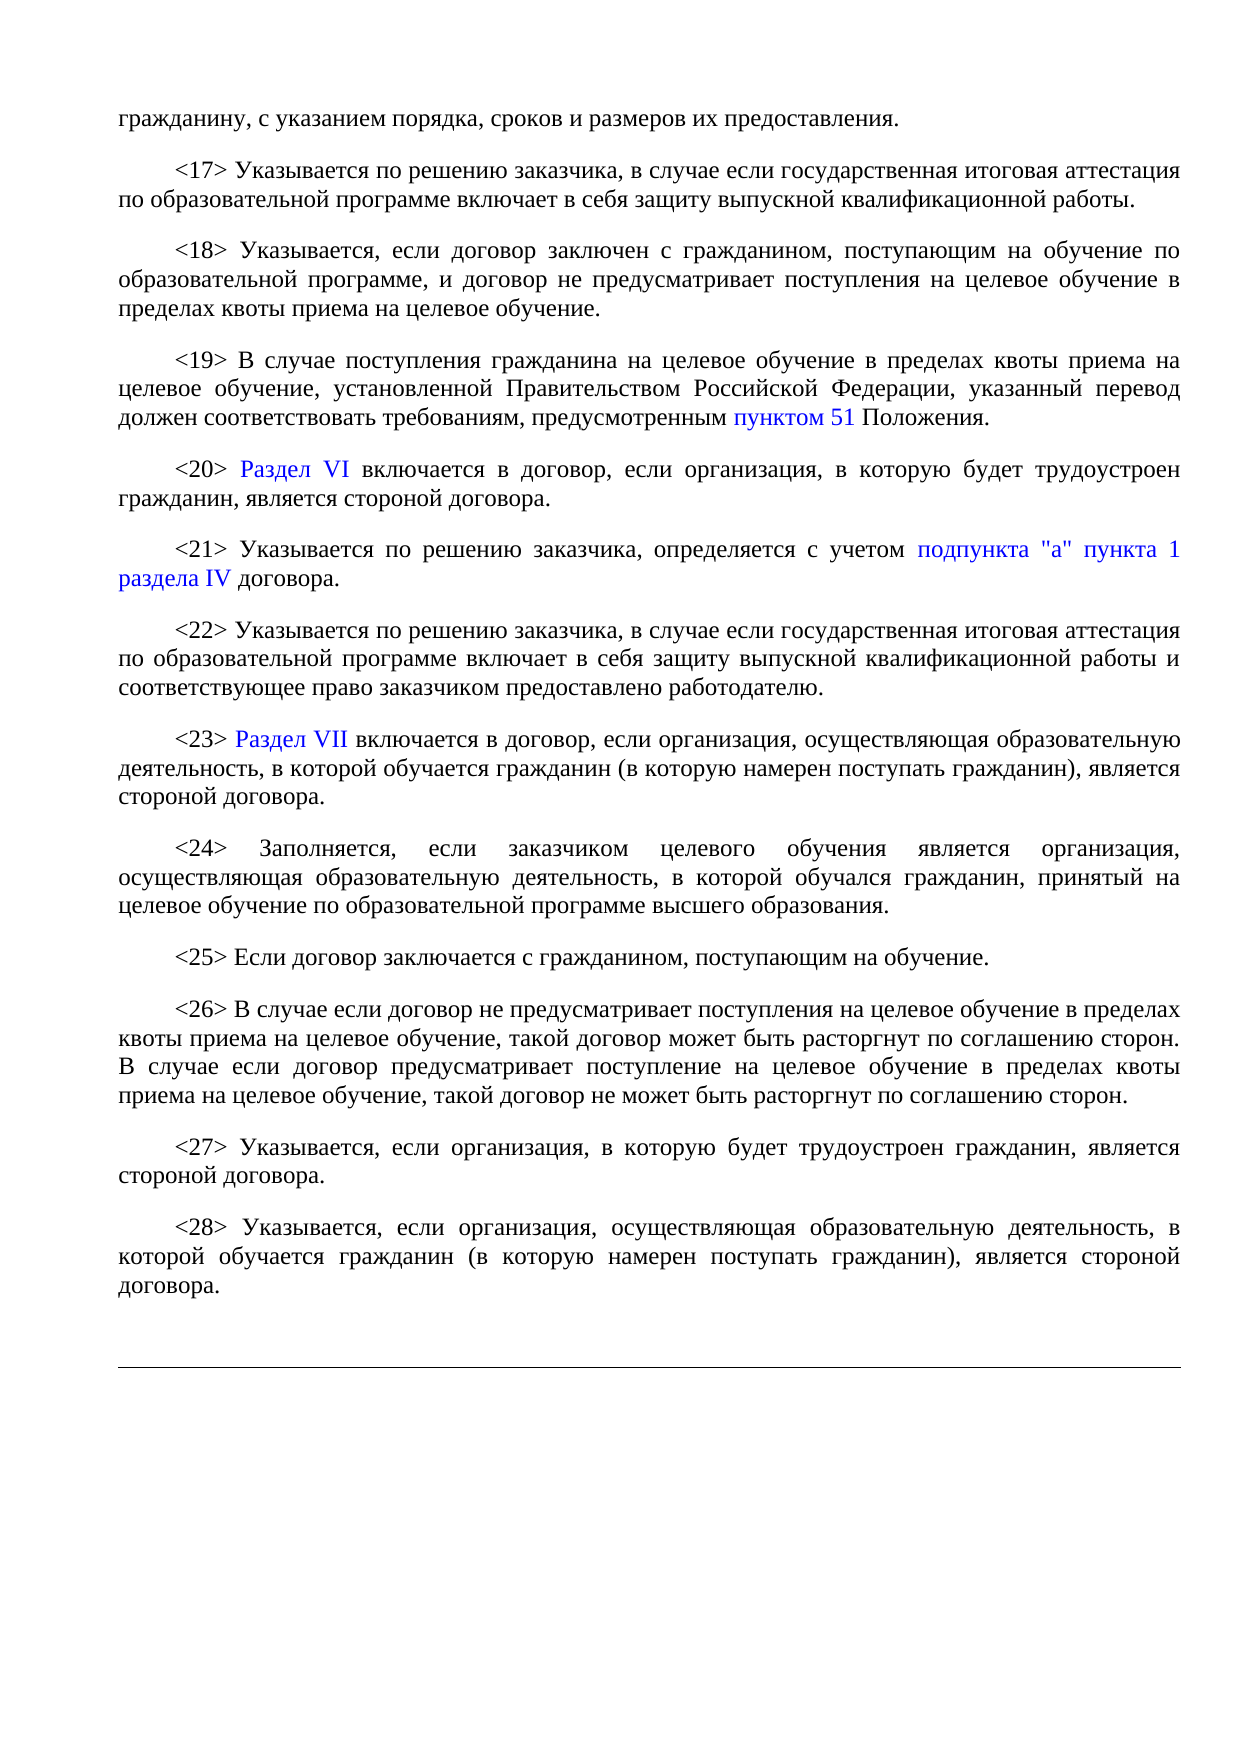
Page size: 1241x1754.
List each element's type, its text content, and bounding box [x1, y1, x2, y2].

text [118, 103, 1181, 132]
text <17> Указывается по решению заказчика, в случае если государственная итоговая аттестация по образовательной программе включает в себя защиту выпускной квалификационной работы. [118, 155, 1181, 213]
text <23> Раздел VII включается в договор, если организация, осуществляющая образовательную деятельность, в которой обучается гражданин (в которую намерен поступать гражданин), является стороной договора. [118, 724, 1181, 810]
text <22> Указывается по решению заказчика, в случае если государственная итоговая аттестация по образовательной программе включает в себя защиту выпускной квалификационной работы и соответствующее право заказчиком предоставлено работодателю. [118, 615, 1181, 701]
text <27> Указывается, если организация, в которую будет трудоустроен гражданин, является стороной договора. [118, 1132, 1181, 1189]
text <25> Если договор заключается с гражданином, поступающим на обучение. [118, 942, 1181, 971]
text <19> В случае поступления гражданина на целевое обучение в пределах квоты приема на целевое обучение, установленной Правительством Российской Федерации, указанный перевод должен соответствовать требованиям, предусмотренным пунктом 51 Положения. [118, 345, 1181, 431]
text <26> В случае если договор не предусматривает поступления на целевое обучение в пределах квоты приема на целевое обучение, такой договор может быть расторгнут по соглашению сторон. В случае если договор предусматривает поступление на целевое обучение в пределах квоты приема на целевое обучение, такой договор не может быть расторгнут по соглашению сторон. [118, 994, 1181, 1109]
text <20> Раздел VI включается в договор, если организация, в которую будет трудоустроен гражданин, является стороной договора. [118, 454, 1181, 511]
text <21> Указывается по решению заказчика, определяется с учетом подпункта "а" пункта 1 раздела IV договора. [118, 534, 1181, 592]
text <28> Указывается, если организация, осуществляющая образовательную деятельность, в которой обучается гражданин (в которую намерен поступать гражданин), является стороной договора. [118, 1212, 1181, 1298]
text <24> Заполняется, если заказчиком целевого обучения является организация, осуществляющая образовательную деятельность, в которой обучался гражданин, принятый на целевое обучение по образовательной программе высшего образования. [118, 833, 1181, 919]
text <18> Указывается, если договор заключен с гражданином, поступающим на обучение по образовательной программе, и договор не предусматривает поступления на целевое обучение в пределах квоты приема на целевое обучение. [118, 236, 1181, 322]
